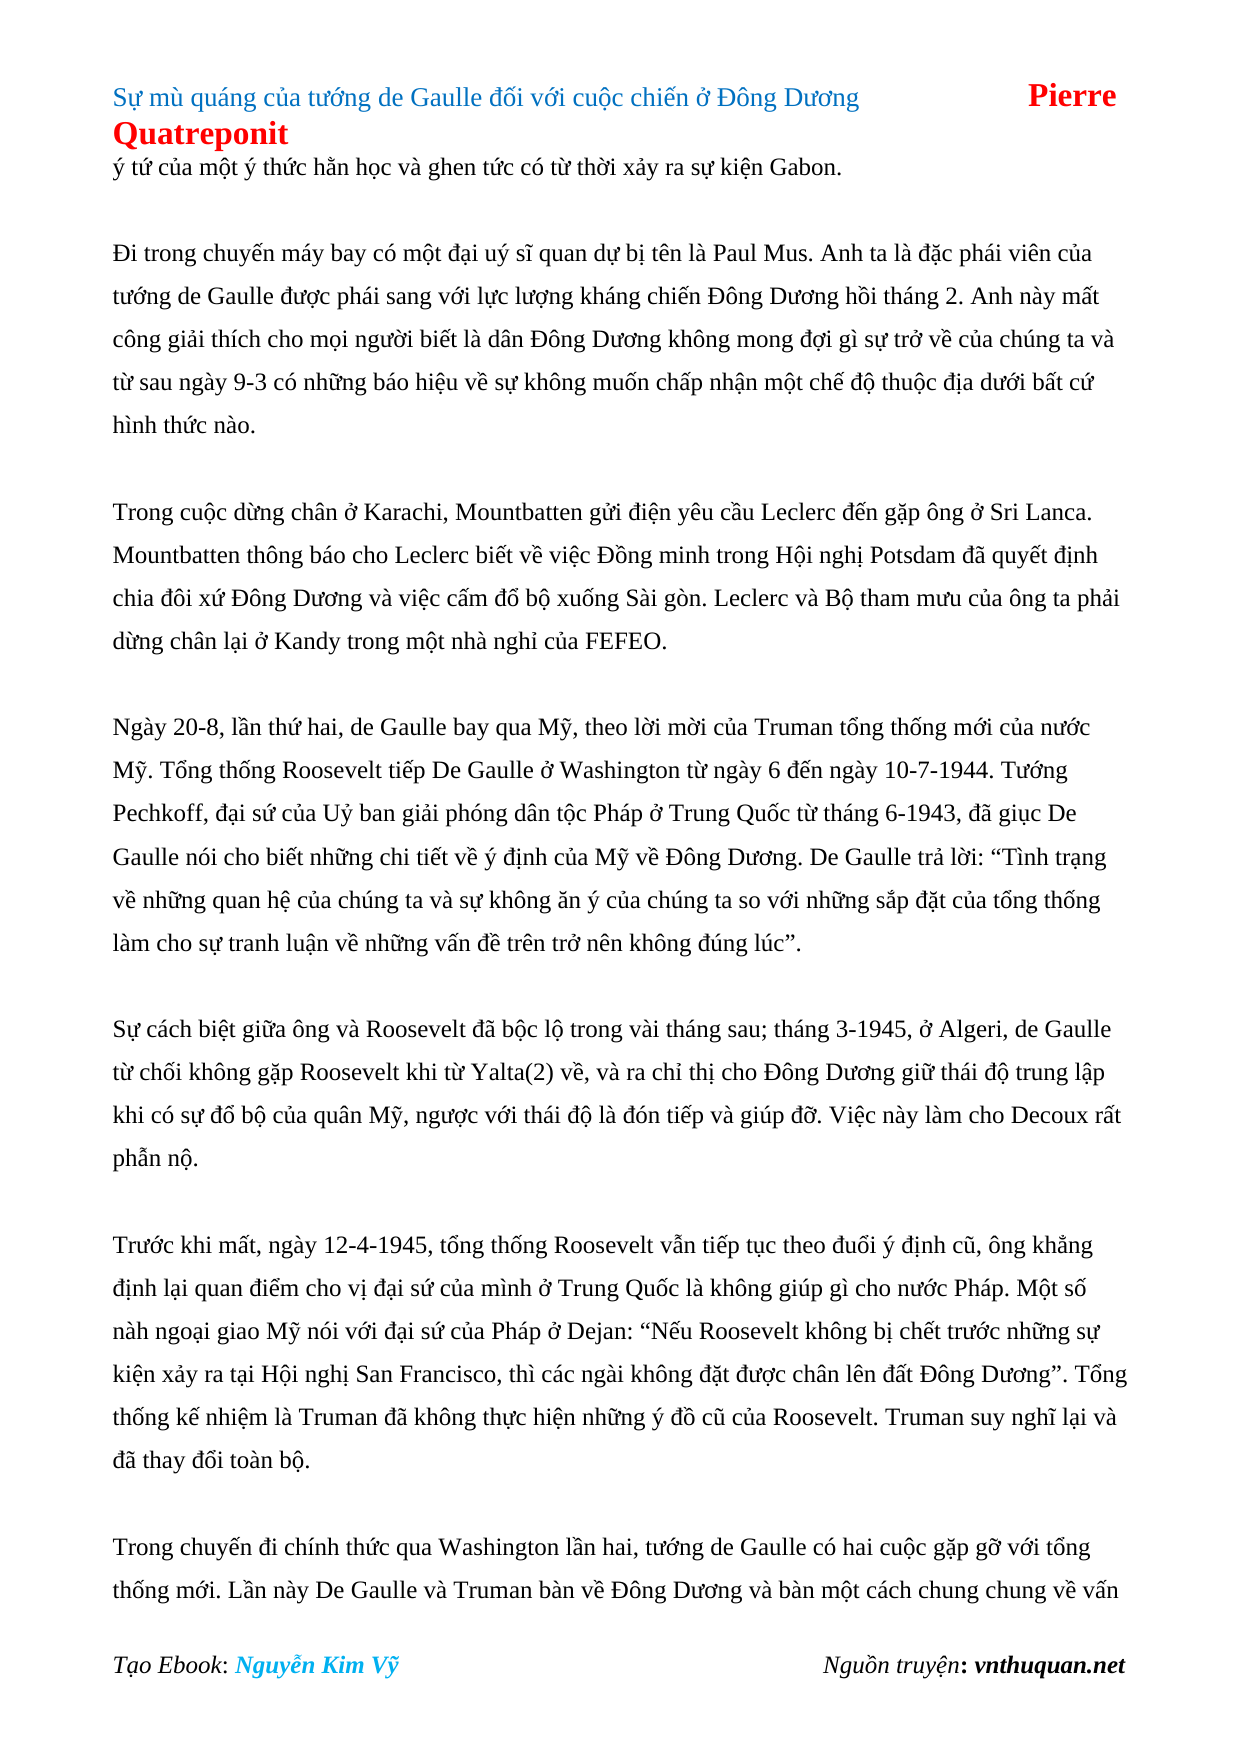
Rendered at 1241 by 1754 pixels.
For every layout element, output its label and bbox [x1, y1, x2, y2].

text [112, 152, 1128, 1603]
